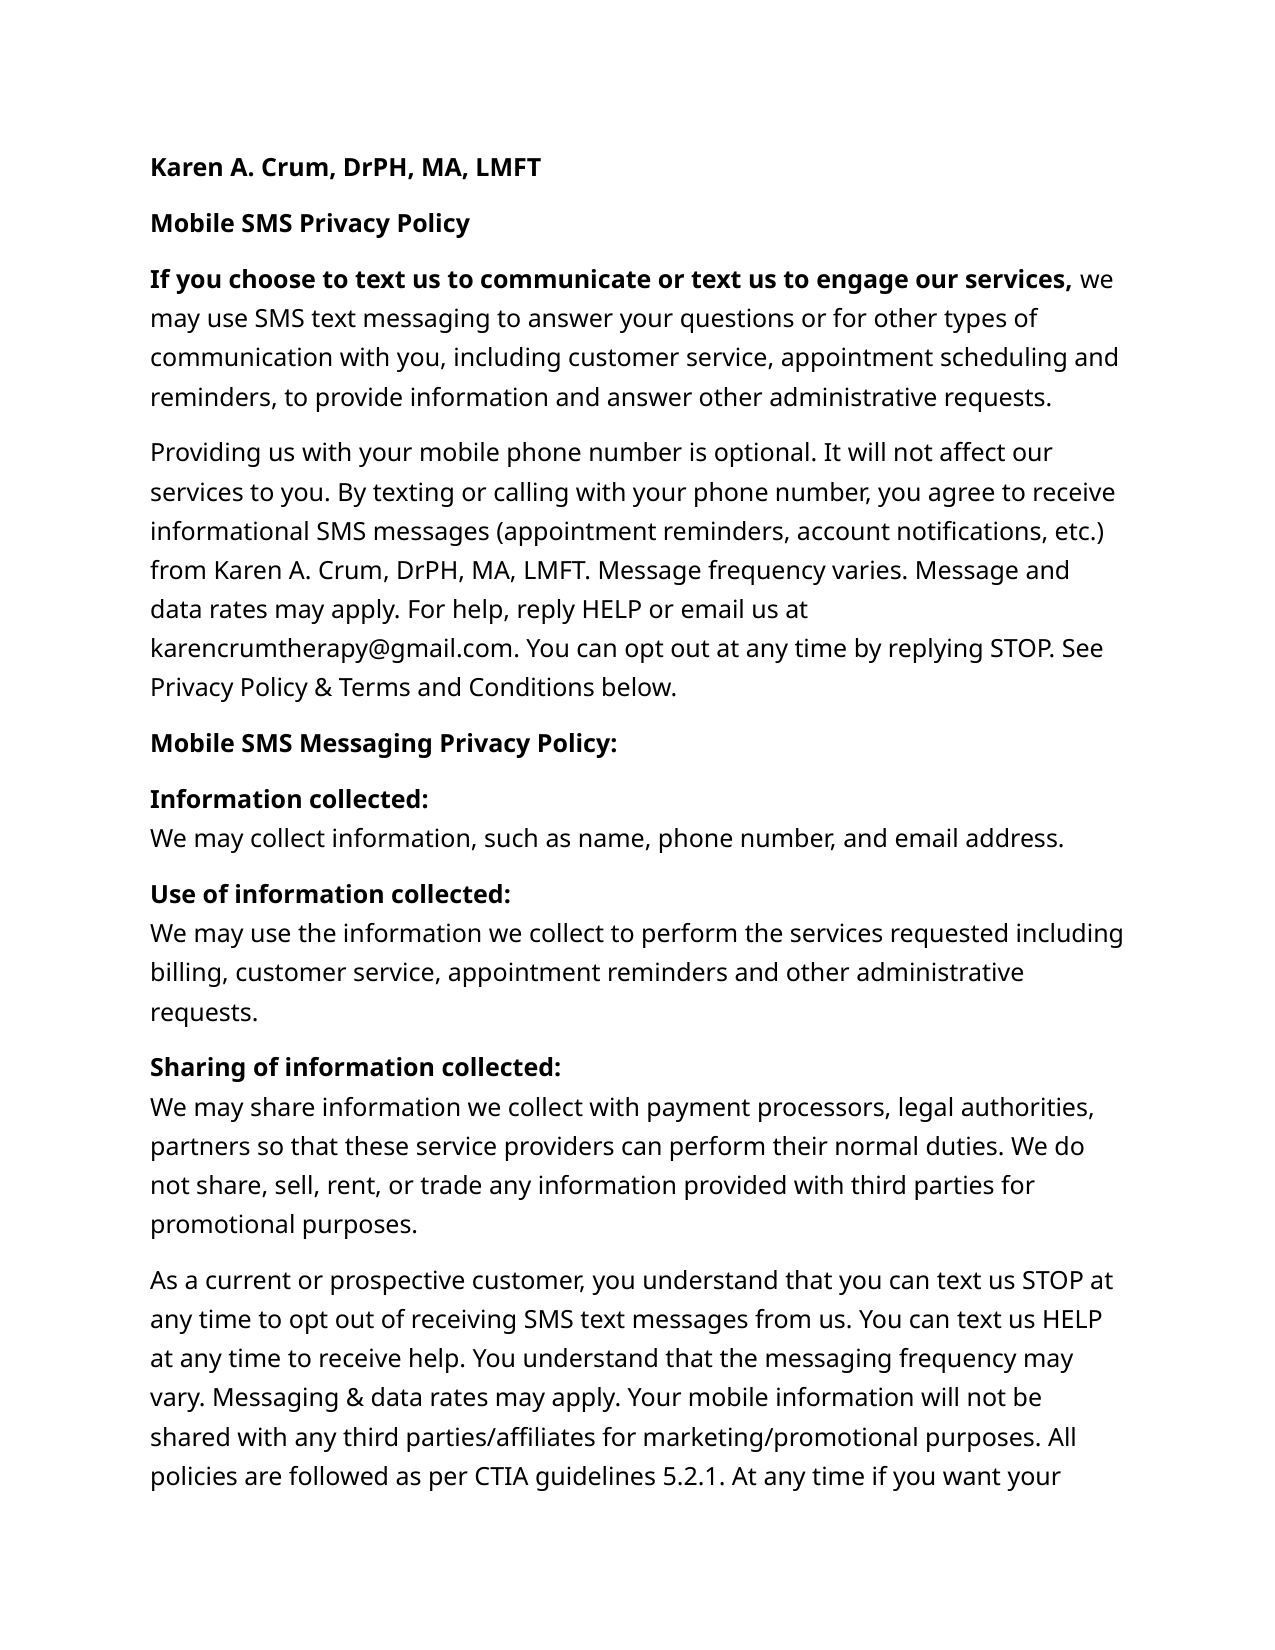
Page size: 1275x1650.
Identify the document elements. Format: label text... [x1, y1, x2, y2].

text Mobile SMS Messaging Privacy Policy: [150, 726, 1125, 760]
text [150, 1262, 1125, 1492]
text Karen A. Crum, DrPH, MA, LMFT [150, 150, 1125, 184]
text Use of information collected: We may use the information we collect to perform the services requested including billing, customer service, appointment reminders and other administrative requests. [150, 877, 1125, 1028]
text Information collected: We may collect information, such as name, phone number, and email address. [150, 782, 1125, 855]
text If you choose to text us to communicate or text us to engage our services, we may use SMS text messaging to answer your questions or for other types of communication with you, including customer service, appointment scheduling and reminders, to provide information and answer other administrative requests. [150, 262, 1125, 413]
text Providing us with your mobile phone number is optional. It will not affect our services to you. By texting or calling with your phone number, you agree to receive informational SMS messages (appointment reminders, account notifications, etc.) from Karen A. Crum, DrPH, MA, LMFT. Message frequency varies. Message and data rates may apply. For help, reply HELP or email us at karencrumtherapy@gmail.com. You can opt out at any time by replying STOP. See Privacy Policy & Terms and Conditions below. [150, 435, 1125, 704]
text Sharing of information collected: We may share information we collect with payment processors, legal authorities, partners so that these service providers can perform their normal duties. We do not share, sell, rent, or trade any information provided with third parties for promotional purposes. [150, 1050, 1125, 1241]
text Mobile SMS Privacy Policy [150, 206, 1125, 240]
